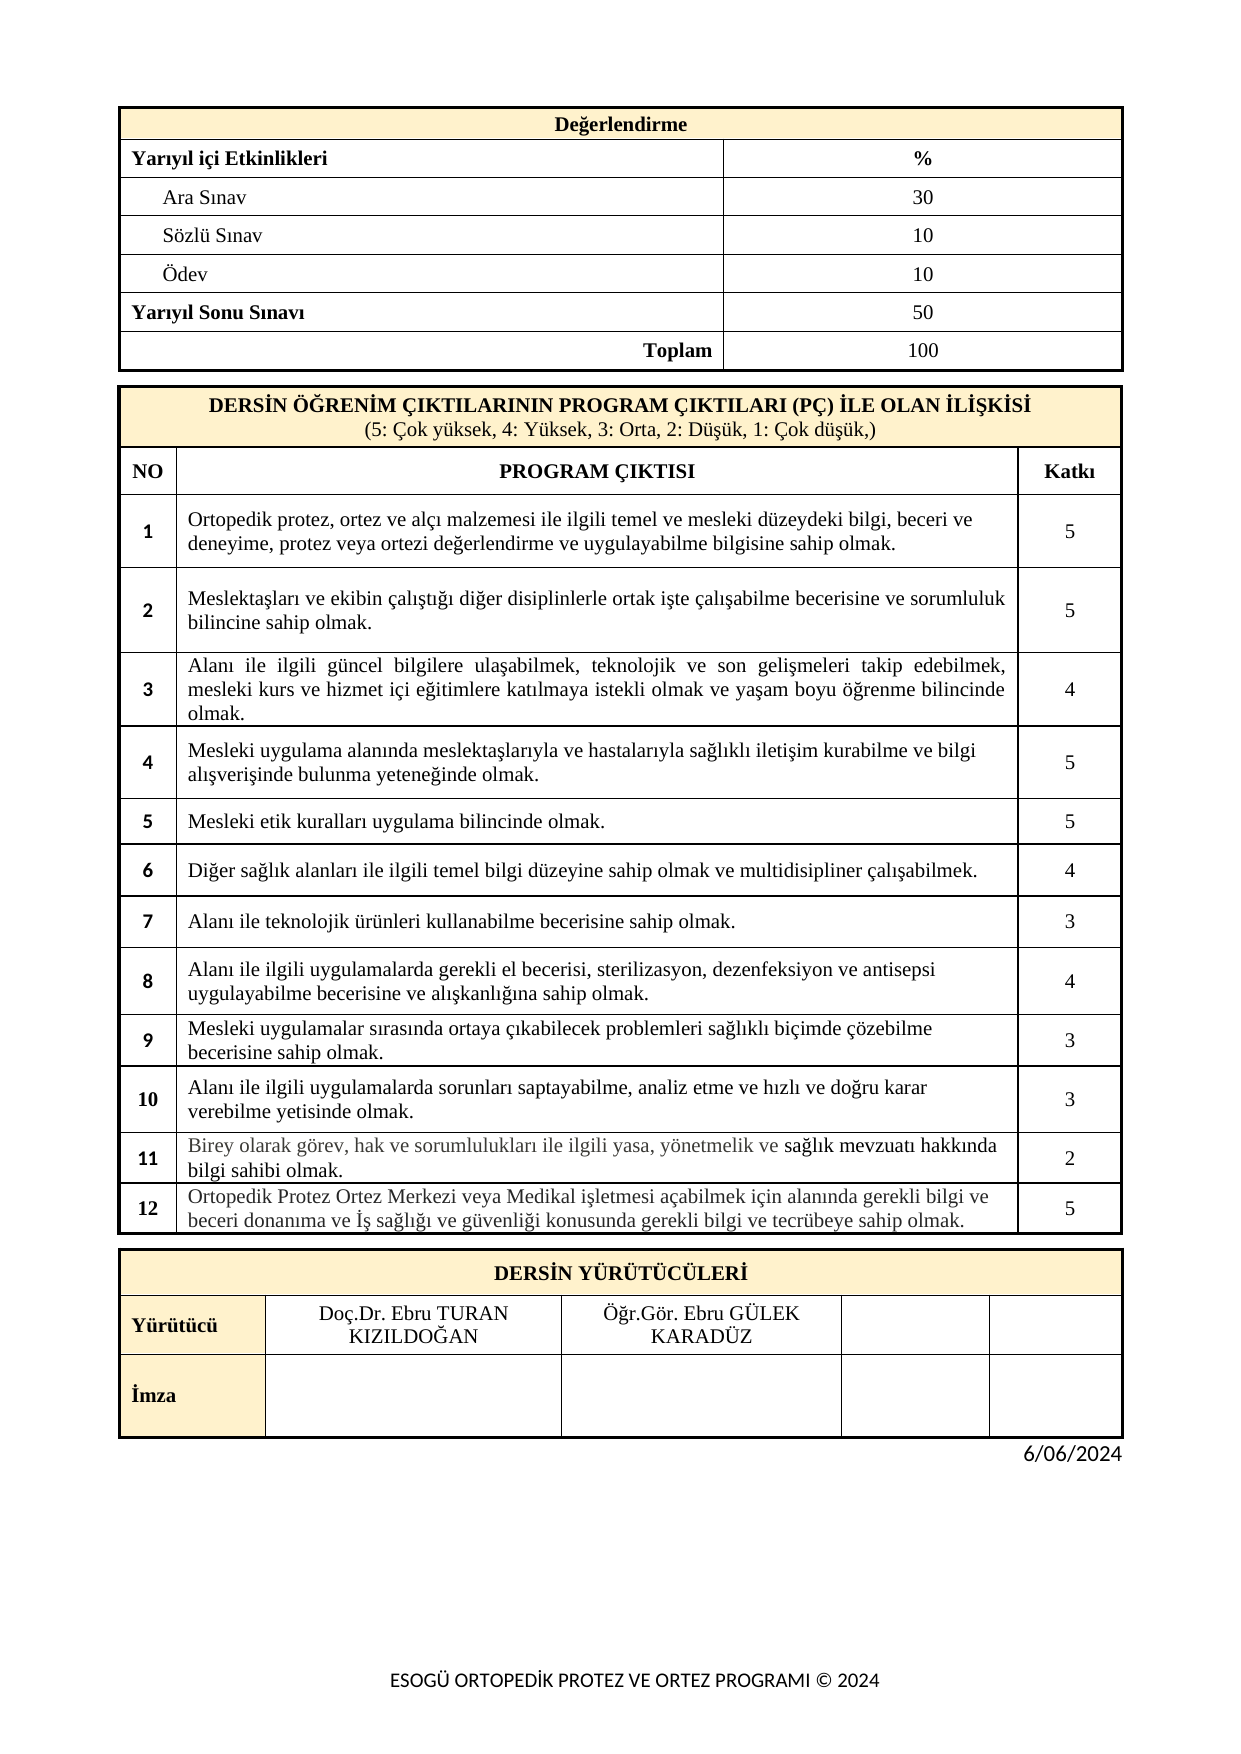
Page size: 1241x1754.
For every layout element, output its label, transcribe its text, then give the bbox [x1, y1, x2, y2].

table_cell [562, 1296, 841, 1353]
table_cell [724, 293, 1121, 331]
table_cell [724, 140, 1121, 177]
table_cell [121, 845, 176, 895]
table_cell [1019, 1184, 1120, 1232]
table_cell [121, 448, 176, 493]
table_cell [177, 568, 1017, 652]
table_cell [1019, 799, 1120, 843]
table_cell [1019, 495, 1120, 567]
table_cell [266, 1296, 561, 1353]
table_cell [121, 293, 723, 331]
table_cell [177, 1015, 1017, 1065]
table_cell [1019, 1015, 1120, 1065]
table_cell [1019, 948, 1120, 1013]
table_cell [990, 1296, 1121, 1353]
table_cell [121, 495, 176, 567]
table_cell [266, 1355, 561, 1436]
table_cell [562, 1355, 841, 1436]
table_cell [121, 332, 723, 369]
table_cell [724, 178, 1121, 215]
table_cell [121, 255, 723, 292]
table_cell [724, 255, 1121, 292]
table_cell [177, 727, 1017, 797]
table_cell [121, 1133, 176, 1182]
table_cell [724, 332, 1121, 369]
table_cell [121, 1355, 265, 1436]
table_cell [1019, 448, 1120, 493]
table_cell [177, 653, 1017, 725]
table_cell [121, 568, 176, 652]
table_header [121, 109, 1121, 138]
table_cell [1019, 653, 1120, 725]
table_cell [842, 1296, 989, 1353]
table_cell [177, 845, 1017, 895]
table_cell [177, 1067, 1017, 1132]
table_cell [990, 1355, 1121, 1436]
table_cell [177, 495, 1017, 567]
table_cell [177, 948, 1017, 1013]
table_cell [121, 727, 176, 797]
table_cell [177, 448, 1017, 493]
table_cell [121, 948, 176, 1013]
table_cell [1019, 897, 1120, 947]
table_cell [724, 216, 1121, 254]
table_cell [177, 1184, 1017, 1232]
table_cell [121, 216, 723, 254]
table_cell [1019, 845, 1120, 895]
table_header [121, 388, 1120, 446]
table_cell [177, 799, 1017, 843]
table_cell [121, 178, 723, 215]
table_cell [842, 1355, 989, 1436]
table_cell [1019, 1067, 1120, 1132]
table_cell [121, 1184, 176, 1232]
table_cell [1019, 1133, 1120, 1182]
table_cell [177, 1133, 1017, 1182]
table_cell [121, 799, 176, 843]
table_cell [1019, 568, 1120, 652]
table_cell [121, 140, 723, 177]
text 6/06/2024 [118, 1439, 1122, 1467]
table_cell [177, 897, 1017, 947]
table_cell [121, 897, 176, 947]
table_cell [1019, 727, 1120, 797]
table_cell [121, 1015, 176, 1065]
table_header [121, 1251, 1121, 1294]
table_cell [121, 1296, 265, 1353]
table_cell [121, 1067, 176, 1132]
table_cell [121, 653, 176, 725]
